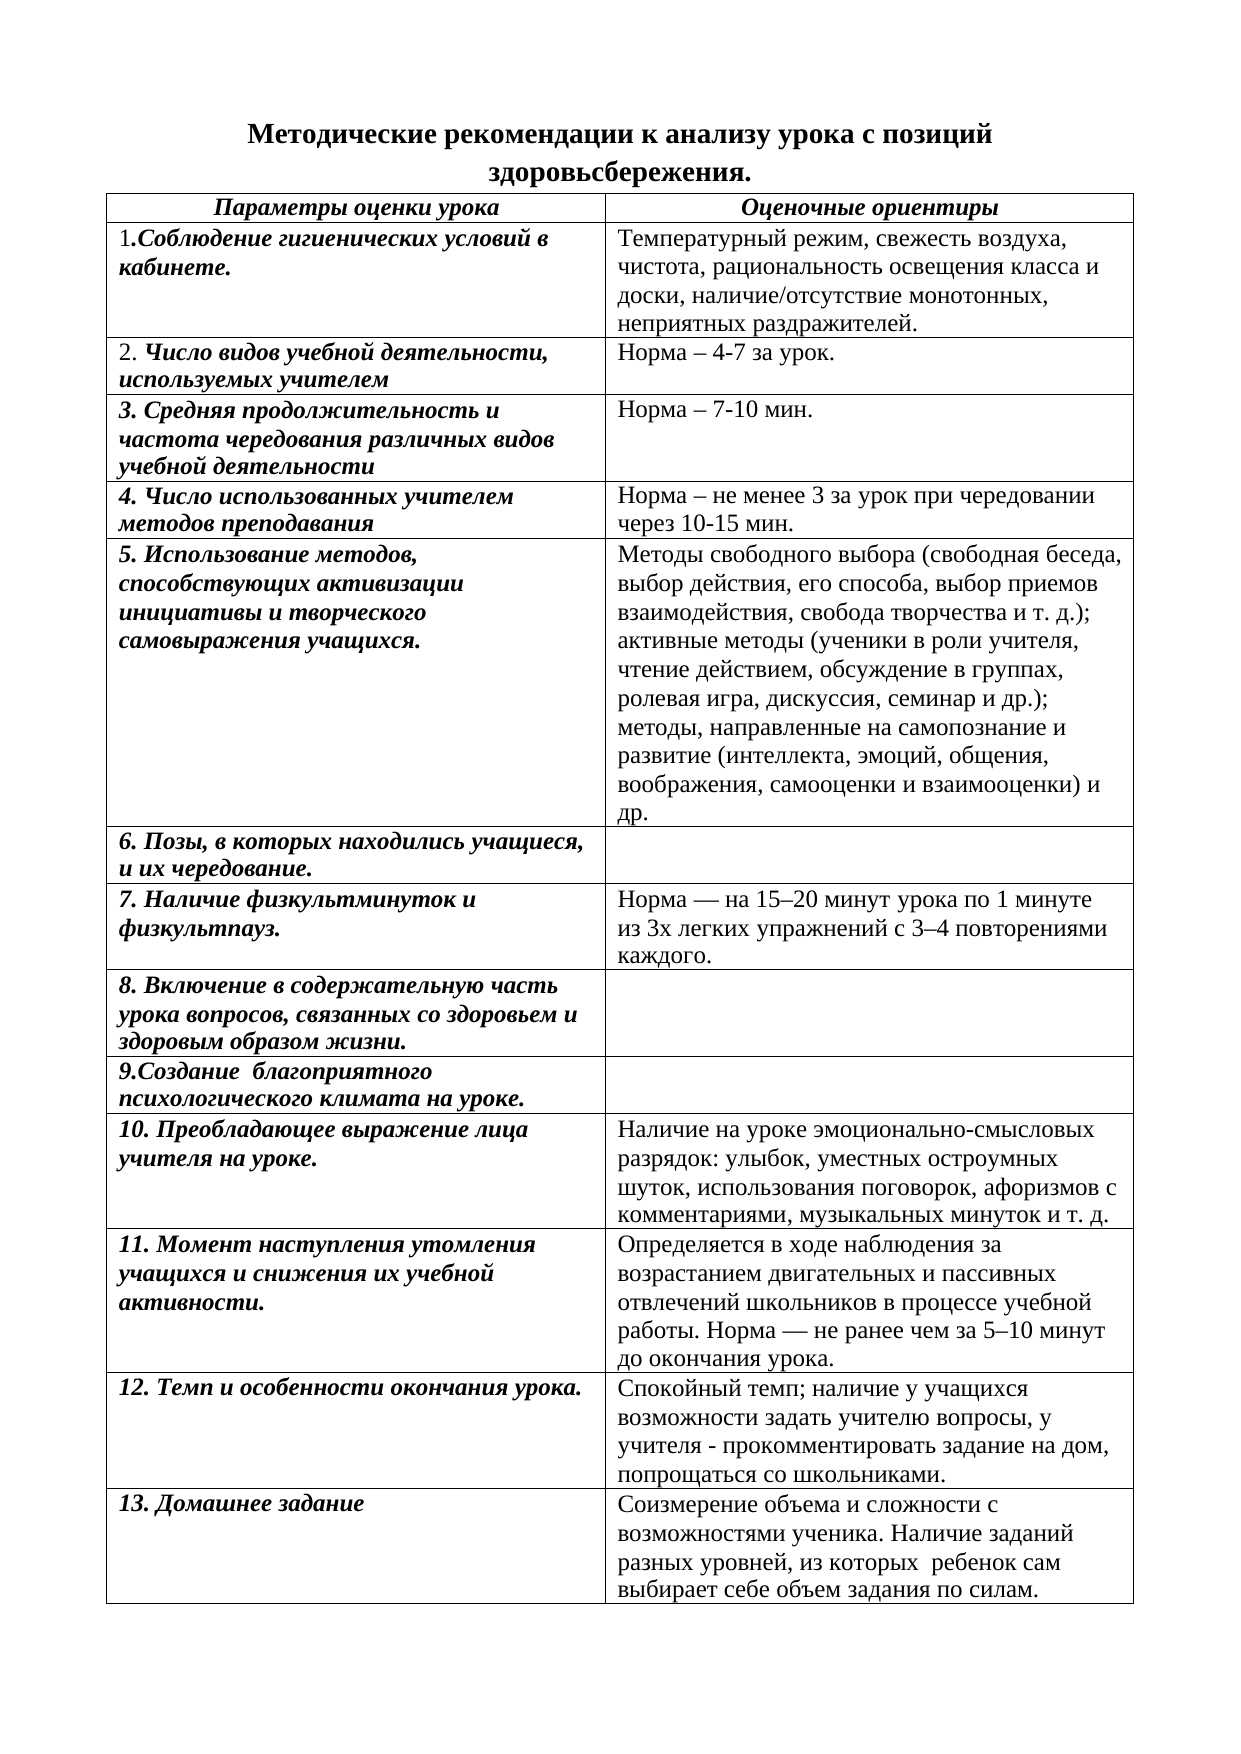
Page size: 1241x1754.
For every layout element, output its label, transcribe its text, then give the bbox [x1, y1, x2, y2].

table_cell 7. Наличие физкультминуток и физкультпауз. [107, 884, 605, 969]
table_cell 9.Создание благоприятного психологического климата на уроке. [107, 1057, 605, 1113]
table_cell 12. Темп и особенности окончания урока. [107, 1373, 605, 1488]
table_cell Норма – 4-7 за урок. [606, 338, 1133, 394]
subtitle Методические рекомендации к анализу урока с позиций здоровьсбережения. [247, 116, 994, 188]
table_cell 11. Момент наступления утомления учащихся и снижения их учебной активности. [107, 1229, 605, 1372]
table_cell Спокойный темп; наличие у учащихся возможности задать учителю вопросы, у учителя - прокомментировать задание на дом, попрощаться со школьниками. [606, 1373, 1133, 1488]
table_cell 10. Преобладающее выражение лица учителя на уроке. [107, 1114, 605, 1228]
table_cell 13. Домашнее задание [107, 1489, 605, 1603]
table_cell Наличие на уроке эмоционально-смысловых разрядок: улыбок, уместных остроумных шуток, использования поговорок, афоризмов с комментариями, музыкальных минуток и т. д. [606, 1114, 1133, 1228]
table_cell Методы свободного выбора (свободная беседа, выбор действия, его способа, выбор приемов взаимодействия, свобода творчества и т. д.); активные методы (ученики в роли учителя, чтение действием, обсуждение в группах, ролевая игра, дискуссия, семинар и др.); методы, направленные на самопознание и развитие (интеллекта, эмоций, общения, воображения, самооценки и взаимооценки) и др. [606, 539, 1133, 826]
table_cell Норма — на 15–20 минут урока по 1 минуте из 3х легких упражнений с 3–4 повторениями каждого. [606, 884, 1133, 969]
table_cell Температурный режим, свежесть воздуха, чистота, рациональность освещения класса и доски, наличие/отсутствие монотонных, неприятных раздражителей. [606, 223, 1133, 337]
table_cell 6. Позы, в которых находились учащиеся, и их чередование. [107, 827, 605, 883]
table_header Оценочные ориентиры [606, 194, 1133, 222]
table_header Параметры оценки урока [107, 194, 605, 222]
table_cell 4. Число использованных учителем методов преподавания [107, 482, 605, 538]
table_cell 1.Соблюдение гигиенических условий в кабинете. [107, 223, 605, 337]
table_cell Норма – не менее 3 за урок при чередовании через 10-15 мин. [606, 482, 1133, 538]
table_cell [606, 970, 1133, 1056]
table_cell 3. Средняя продолжительность и частота чередования различных видов учебной деятельности [107, 395, 605, 481]
table_cell [606, 827, 1133, 883]
table_cell [606, 1057, 1133, 1113]
table_cell Норма – 7-10 мин. [606, 395, 1133, 481]
table_cell 8. Включение в содержательную часть урока вопросов, связанных со здоровьем и здоровым образом жизни. [107, 970, 605, 1056]
table_cell 5. Использование методов, способствующих активизации инициативы и творческого самовыражения учащихся. [107, 539, 605, 826]
table_cell 2. Число видов учебной деятельности, используемых учителем [107, 338, 605, 394]
table_cell Соизмерение объема и сложности с возможностями ученика. Наличие заданий разных уровней, из которых ребенок сам выбирает себе объем задания по силам. [606, 1489, 1133, 1603]
table_cell Определяется в ходе наблюдения за возрастанием двигательных и пассивных отвлечений школьников в процессе учебной работы. Норма — не ранее чем за 5–10 минут до окончания урока. [606, 1229, 1133, 1372]
